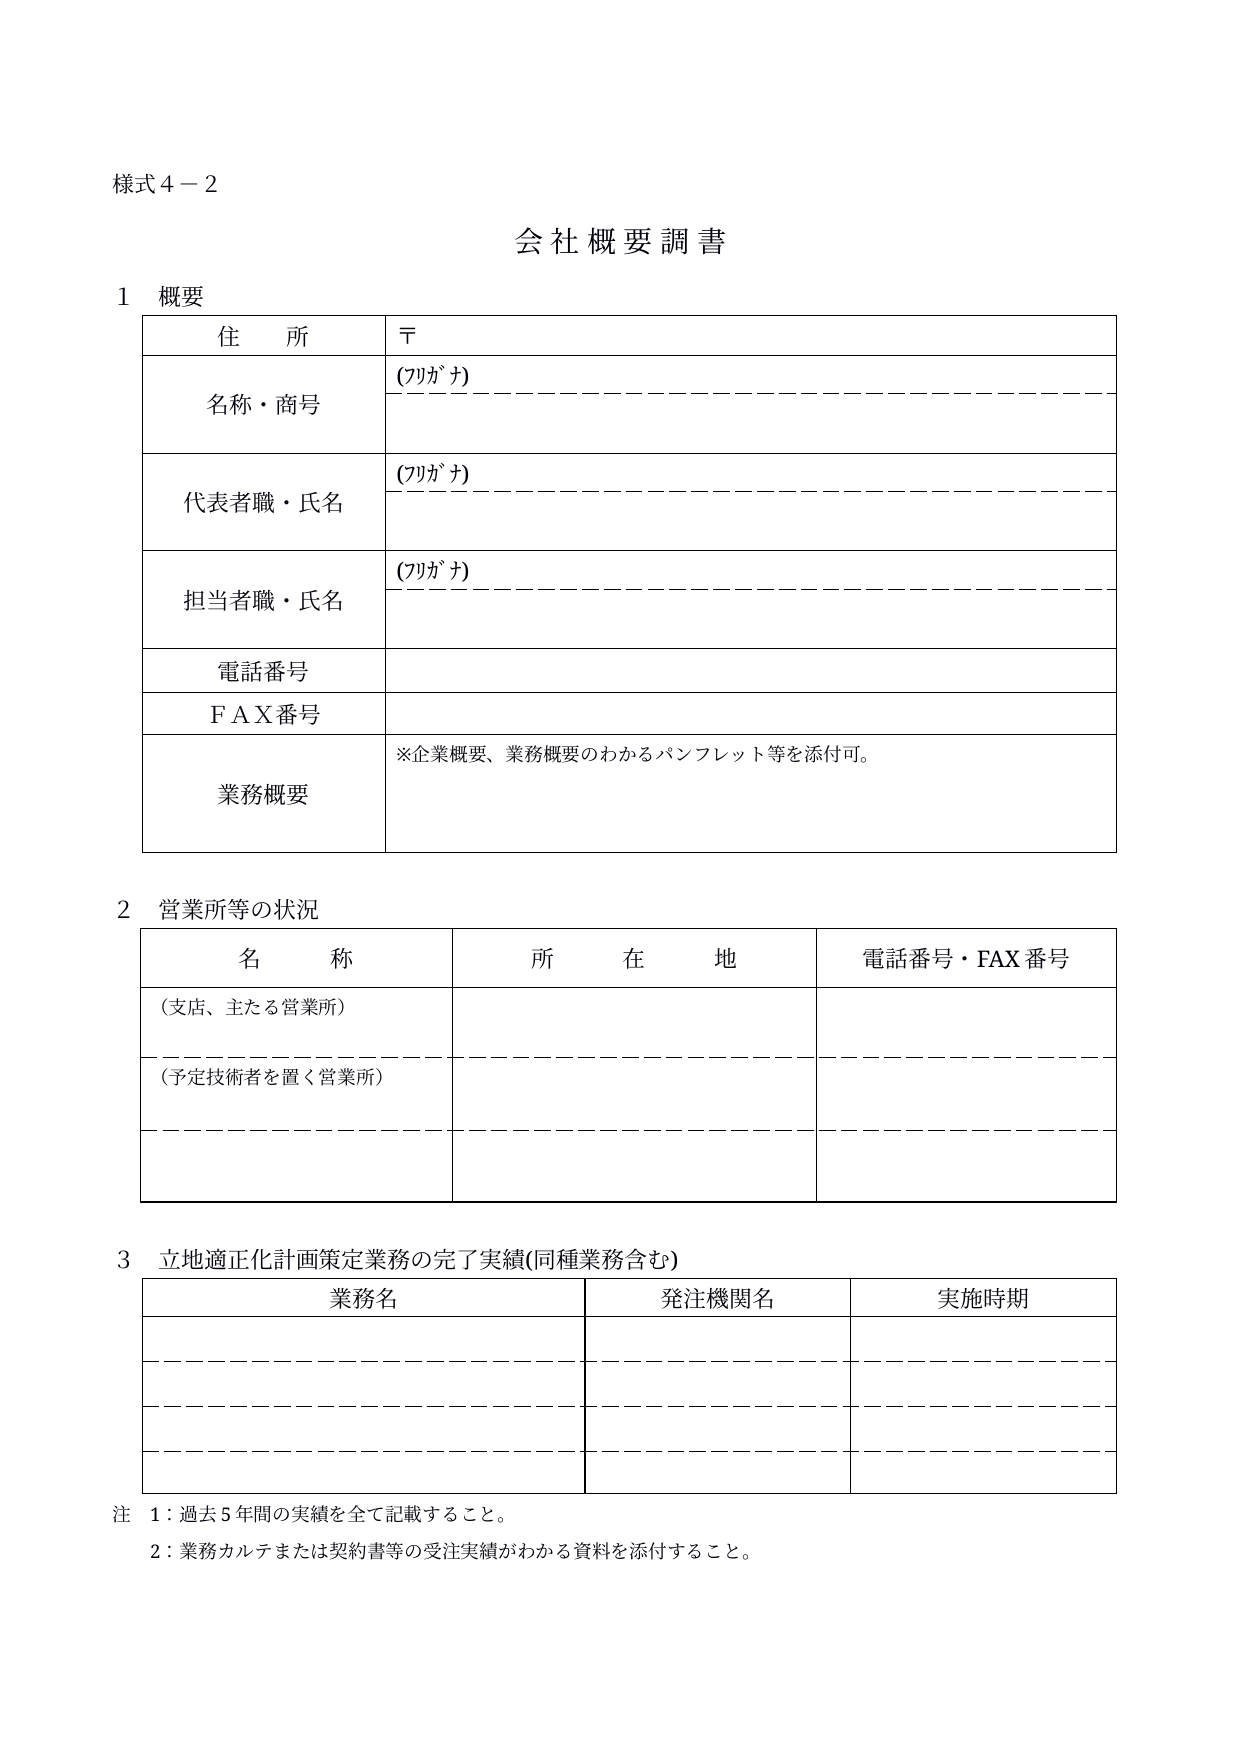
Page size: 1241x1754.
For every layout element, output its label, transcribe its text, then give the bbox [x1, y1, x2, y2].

table_cell [386, 649, 1116, 692]
table_cell [586, 1451, 850, 1493]
table_header 実施時期 [851, 1279, 1116, 1316]
table_cell [453, 1130, 816, 1201]
table_cell [386, 693, 1116, 734]
table_header 発注機関名 [586, 1279, 850, 1316]
table_cell [586, 1406, 850, 1451]
table_cell 代表者職・氏名 [143, 454, 385, 550]
text 2：業務カルテまたは契約書等の受注実績がわかる資料を添付すること。 [112, 1532, 1128, 1569]
table_header 業務名 [143, 1279, 584, 1316]
table_cell [143, 1317, 584, 1361]
table_cell [817, 988, 1116, 1057]
table_cell [586, 1361, 850, 1406]
table_cell 担当者職・氏名 [143, 551, 385, 648]
table_cell [143, 1406, 584, 1451]
text ３ 立地適正化計画策定業務の完了実績(同種業務含む) [112, 1240, 1128, 1277]
table_cell (ﾌﾘｶﾞﾅ) [386, 551, 1116, 588]
table_cell [851, 1361, 1116, 1406]
table_cell (ﾌﾘｶﾞﾅ) [386, 454, 1116, 491]
table_cell [851, 1451, 1116, 1493]
table_cell 業務概要 [143, 735, 385, 852]
table_cell [453, 988, 816, 1057]
table_cell [386, 393, 1116, 452]
text 注 1：過去5年間の実績を全て記載すること。 [112, 1494, 1128, 1532]
text １ 概要 [112, 277, 1128, 314]
table_cell ＦＡＸ番号 [143, 693, 385, 734]
table_cell [817, 1130, 1116, 1201]
table_cell (ﾌﾘｶﾞﾅ) [386, 356, 1116, 393]
table_cell 電話番号 [143, 649, 385, 692]
table_cell [386, 589, 1116, 648]
table_cell （予定技術者を置く営業所） [141, 1057, 452, 1130]
table_cell [143, 1361, 584, 1406]
table_cell [817, 1057, 1116, 1130]
table_cell 名称・商号 [143, 356, 385, 452]
table_cell （支店、主たる営業所） [141, 988, 452, 1057]
table_header 所 在 地 [453, 929, 816, 987]
table_header 住 所 [143, 316, 385, 355]
table_cell [586, 1317, 850, 1361]
table_cell ※企業概要、業務概要のわかるパンフレット等を添付可。 [386, 735, 1116, 852]
table_header 名 称 [141, 929, 452, 987]
text ２ 営業所等の状況 [112, 890, 1128, 928]
table_header 〒 [386, 316, 1116, 355]
table_cell [141, 1130, 452, 1201]
table_cell [453, 1057, 816, 1130]
table_cell [143, 1451, 584, 1493]
text 会 社 概 要 調 書 [112, 202, 1128, 277]
table_cell [386, 491, 1116, 550]
table_header 電話番号・FAX番号 [817, 929, 1116, 987]
table_cell [851, 1317, 1116, 1361]
table_cell [851, 1406, 1116, 1451]
text 様式４－２ [112, 164, 1128, 202]
